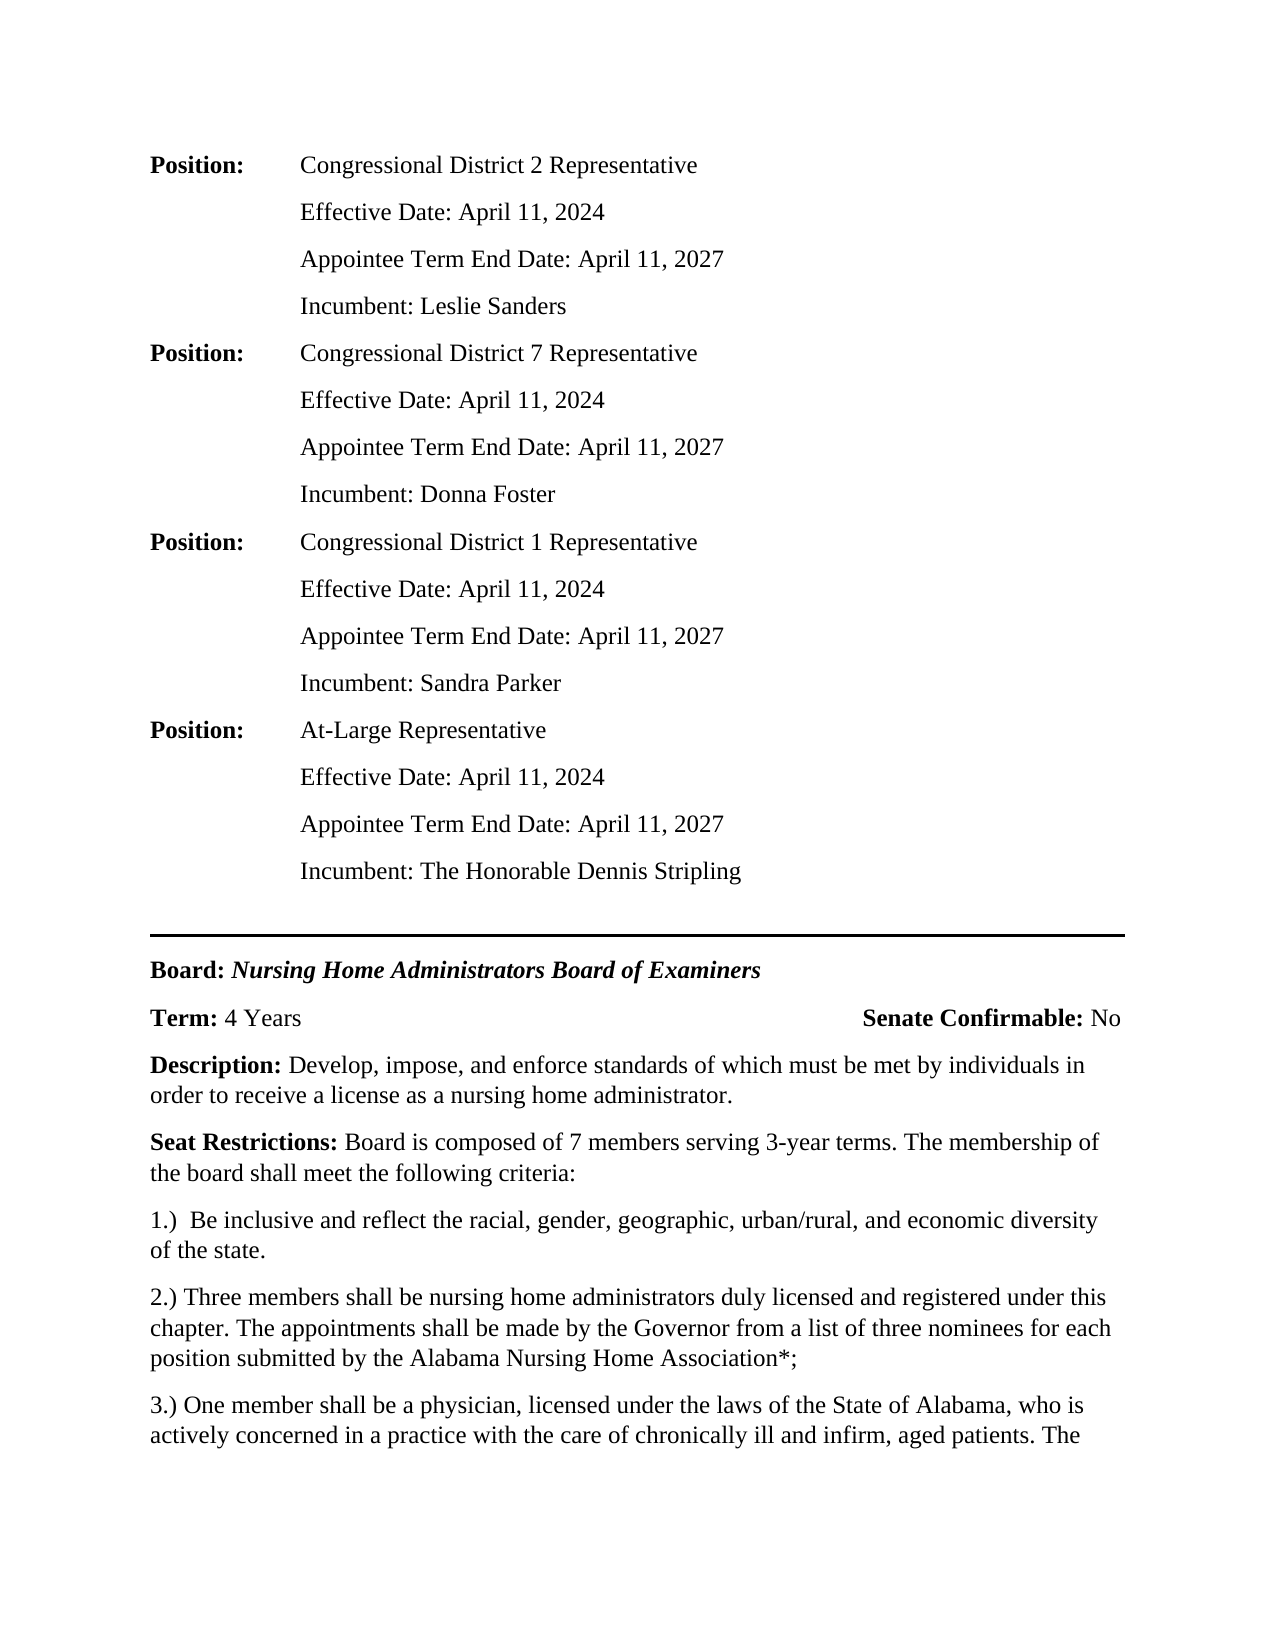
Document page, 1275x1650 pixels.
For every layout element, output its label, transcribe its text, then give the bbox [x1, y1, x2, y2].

text Appointee Term End Date: April 11, 2027 [225, 809, 1125, 838]
text Appointee Term End Date: April 11, 2027 [225, 621, 1125, 649]
text 2.) Three members shall be nursing home administrators duly licensed and registered under this chapter. The appointments shall be made by the Governor from a list of three nominees for each position submitted by the Alabama Nursing Home Association*; [150, 1282, 1125, 1372]
text Term: 4 Years Senate Confirmable: No [150, 1003, 1125, 1031]
text Description: Develop, impose, and enforce standards of which must be met by individuals in order to receive a license as a nursing home administrator. [150, 1050, 1125, 1109]
text 1.) Be inclusive and reflect the racial, gender, geographic, urban/rural, and economic diversity of the state. [150, 1205, 1125, 1264]
text Effective Date: April 11, 2024 [150, 197, 1125, 226]
text Board: Nursing Home Administrators Board of Examiners [150, 956, 1125, 984]
text Effective Date: April 11, 2024 [150, 385, 1125, 414]
text Position: Congressional District 2 Representative [150, 150, 1125, 179]
text Effective Date: April 11, 2024 [150, 762, 1125, 791]
text Appointee Term End Date: April 11, 2027 [225, 244, 1125, 273]
text Incumbent: The Honorable Dennis Stripling [150, 856, 1125, 885]
text Effective Date: April 11, 2024 [150, 574, 1125, 602]
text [150, 1390, 1125, 1449]
text Incumbent: Leslie Sanders [150, 291, 1125, 320]
text Incumbent: Sandra Parker [150, 668, 1125, 697]
text Seat Restrictions: Board is composed of 7 members serving 3-year terms. The membership of the board shall meet the following criteria: [150, 1127, 1125, 1186]
text Appointee Term End Date: April 11, 2027 [225, 432, 1125, 461]
text Position: Congressional District 7 Representative [150, 338, 1125, 367]
text Position: At-Large Representative [150, 715, 1125, 744]
text Incumbent: Donna Foster [150, 479, 1125, 508]
text Position: Congressional District 1 Representative [150, 527, 1125, 555]
